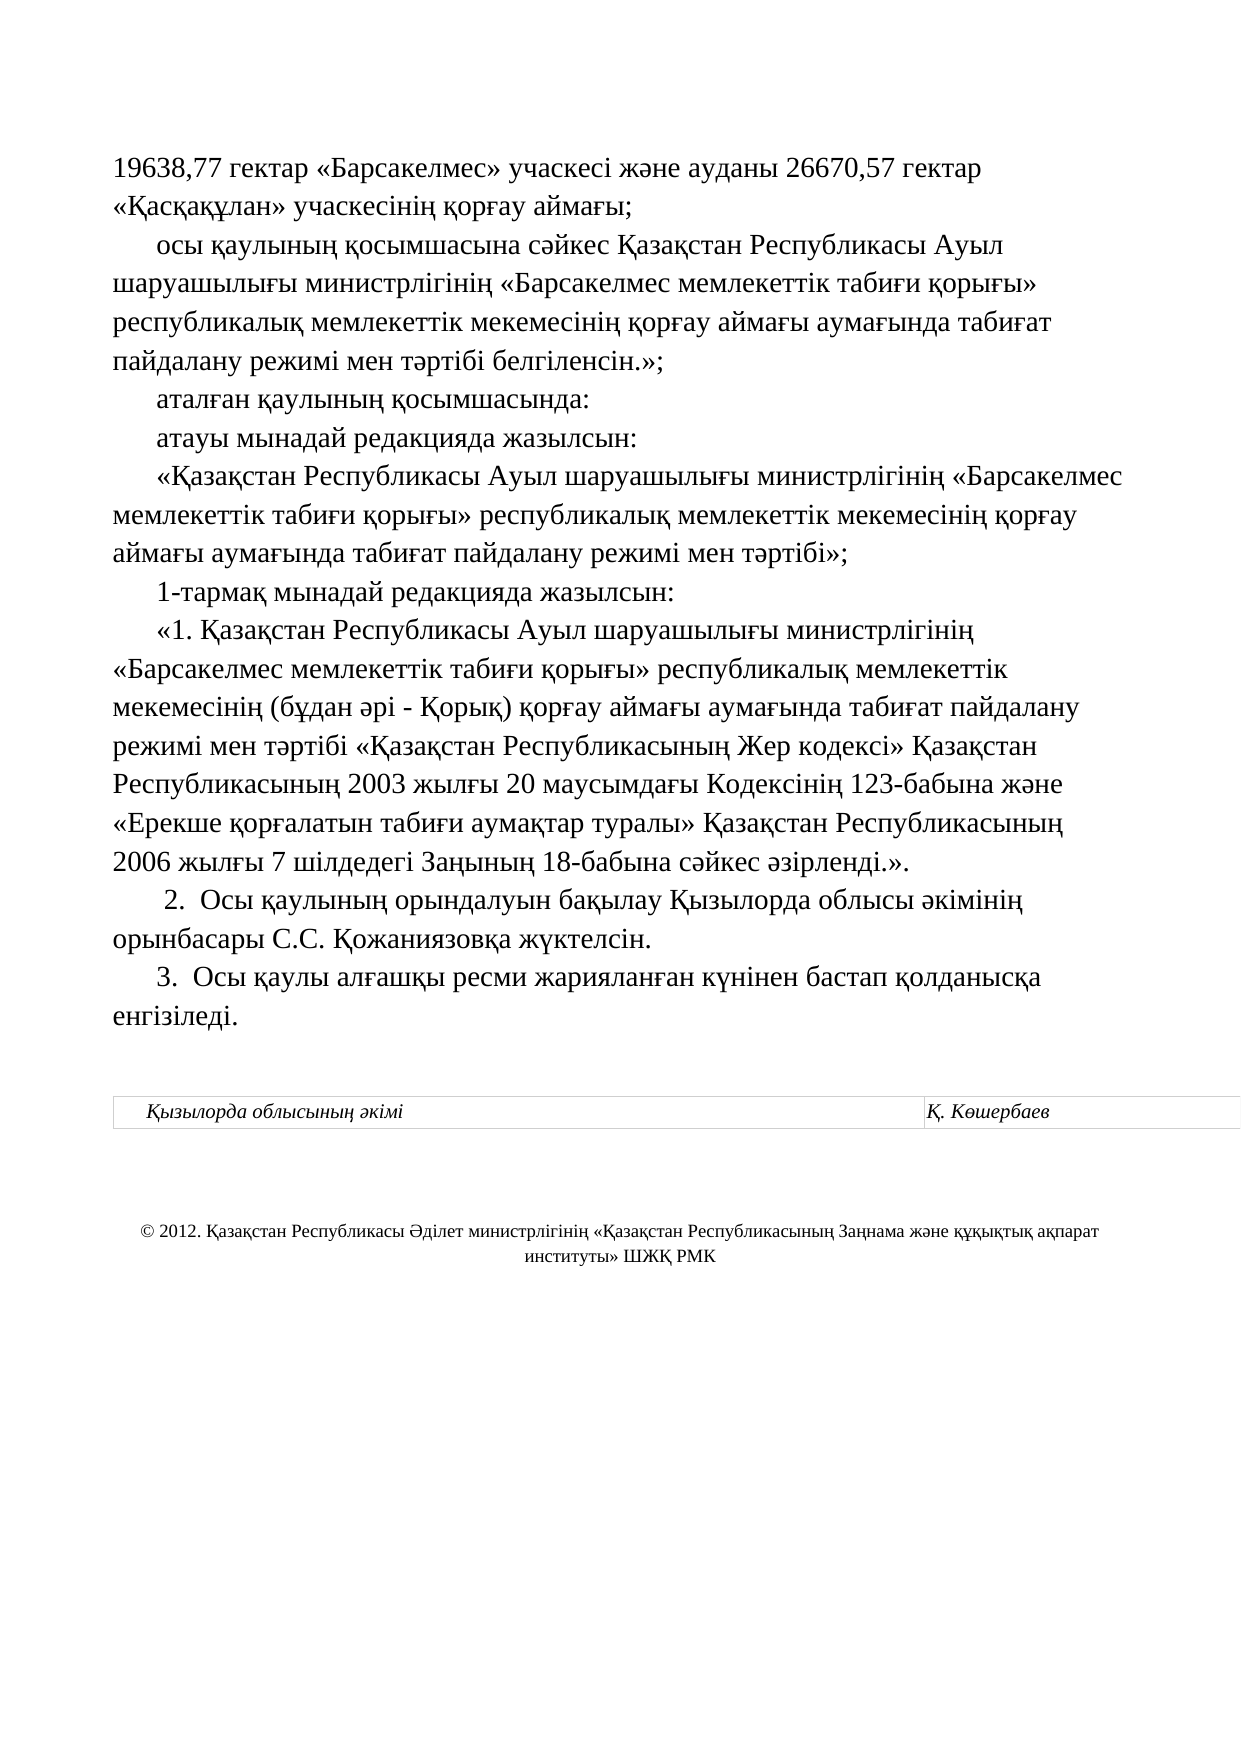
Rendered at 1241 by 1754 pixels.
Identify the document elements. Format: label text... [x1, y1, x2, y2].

table_header Қ. Көшербаев [925, 1097, 1240, 1128]
table_header Қызылорда облысының әкiмi [114, 1097, 924, 1128]
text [112, 150, 1128, 1092]
text © 2012. Қазақстан Республикасы Әділет министрлігінің «Қазақстан Республикасының Заңнама және құқықтық ақпарат институты» ШЖҚ РМК [112, 1220, 1128, 1266]
